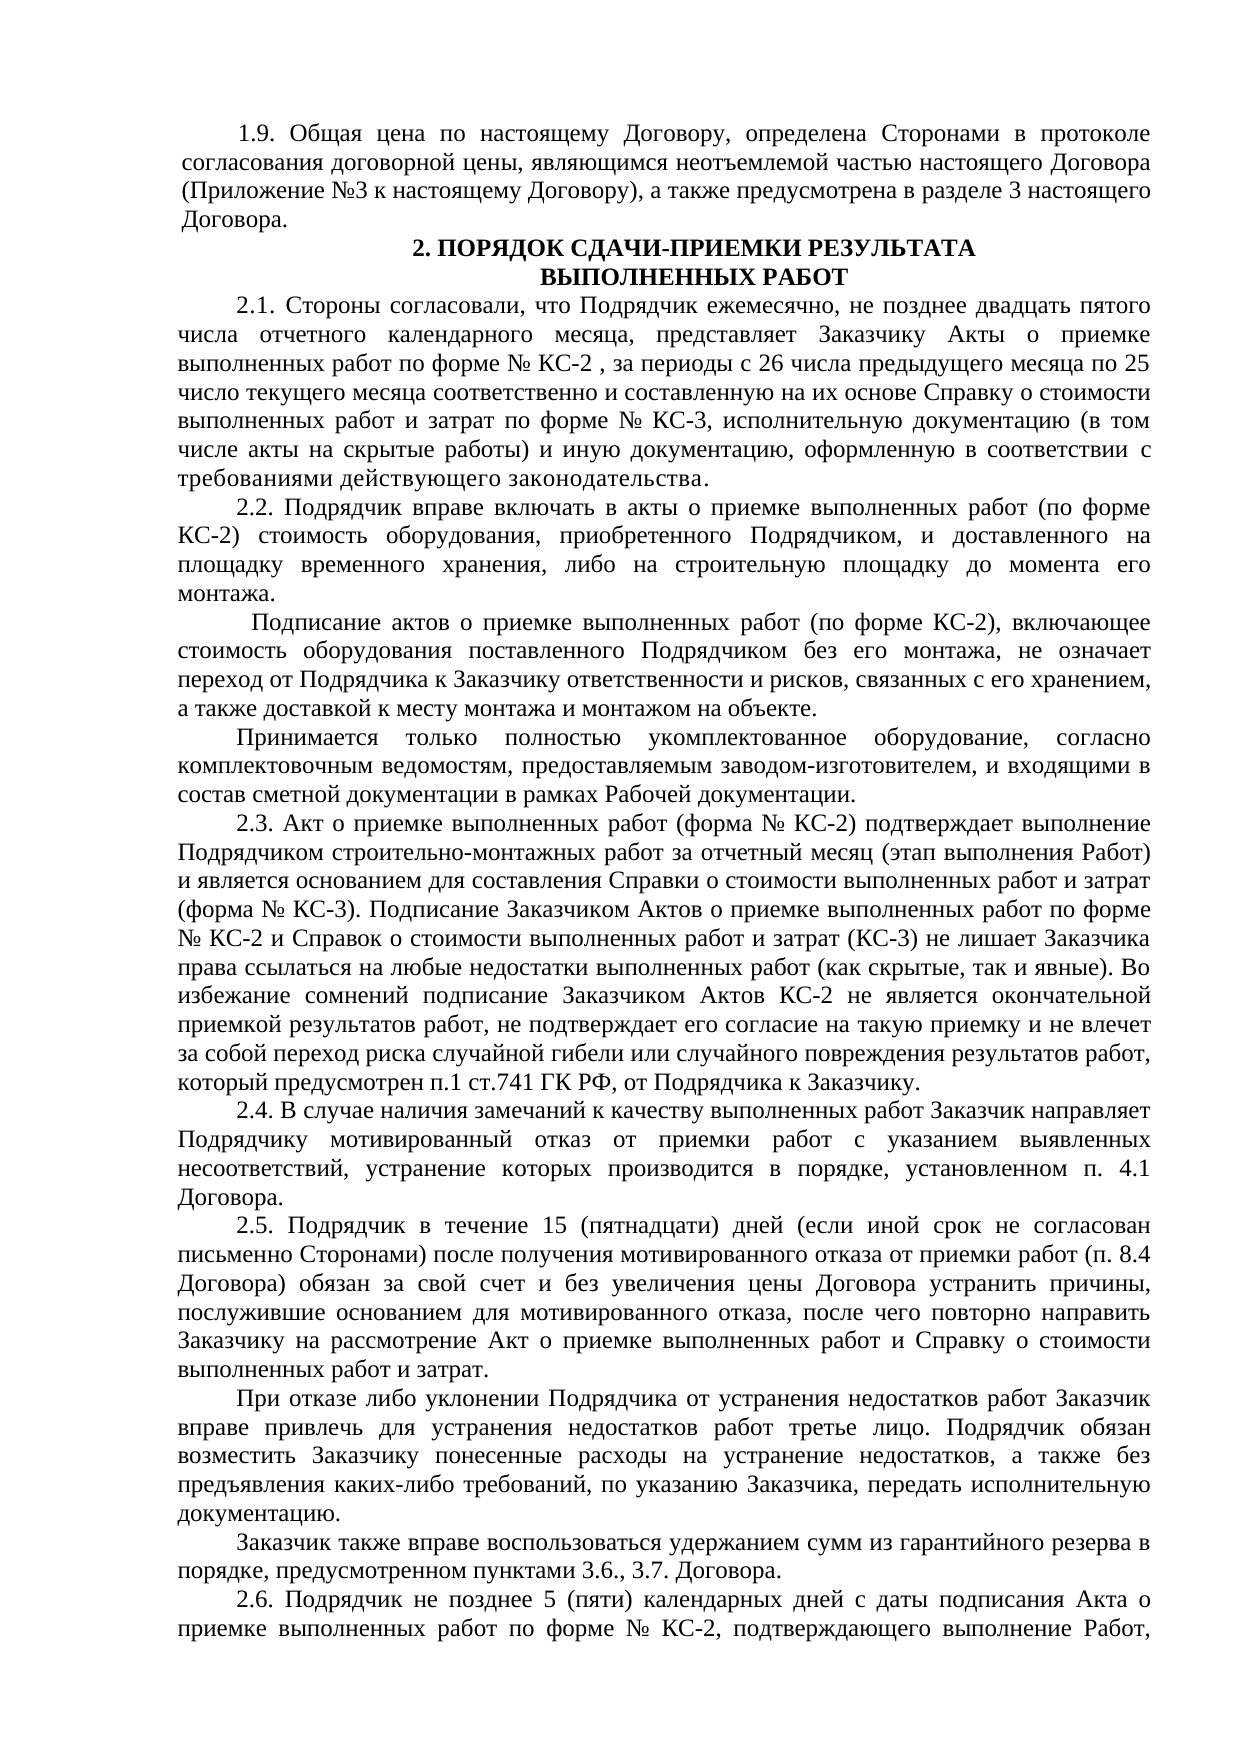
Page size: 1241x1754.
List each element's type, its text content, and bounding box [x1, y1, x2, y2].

text 2.1. Стороны согласовали, что Подрядчик ежемесячно, не позднее двадцать пятого числа отчетного календарного месяца, представляет Заказчику Акты о приемке выполненных работ по форме № КС-2 , за периоды с 26 числа предыдущего месяца по 25 число текущего месяца соответственно и составленную на их основе Справку о стоимости выполненных работ и затрат по форме № КС-3, исполнительную документацию (в том числе акты на скрытые работы) и иную документацию, оформленную в соответствии с требованиями действующего законодательства. [177, 291, 1152, 492]
text 2.5. Подрядчик в течение 15 (пятнадцати) дней (если иной срок не согласован письменно Сторонами) после получения мотивированного отказа от приемки работ (п. 8.4 Договора) обязан за свой счет и без увеличения цены Договора устранить причины, послужившие основанием для мотивированного отказа, после чего повторно направить Заказчику на рассмотрение Акт о приемке выполненных работ и Справку о стоимости выполненных работ и затрат. [177, 1211, 1152, 1383]
list 2.2. Подрядчик вправе включать в акты о приемке выполненных работ (по форме КС-2) стоимость оборудования, приобретенного Подрядчиком, и доставленного на площадку временного хранения, либо на строительную площадку до момента его монтажа. [177, 492, 1152, 607]
text 1.9. Общая цена по настоящему Договору, определена Сторонами в протоколе согласования договорной цены, являющимся неотъемлемой частью настоящего Договора (Приложение №3 к настоящему Договору), а также предусмотрена в разделе 3 настоящего Договора. [181, 118, 1152, 233]
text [177, 1584, 1152, 1642]
text При отказе либо уклонении Подрядчика от устранения недостатков работ Заказчик вправе привлечь для устранения недостатков работ третье лицо. Подрядчик обязан возместить Заказчику понесенные расходы на устранение недостатков, а также без предъявления каких-либо требований, по указанию Заказчика, передать исполнительную документацию. [177, 1383, 1152, 1527]
text Заказчик также вправе воспользоваться удержанием сумм из гарантийного резерва в порядке, предусмотренном пунктами 3.6., 3.7. Договора. [177, 1527, 1152, 1584]
text 2. ПОРЯДОК СДАЧИ-ПРИЕМКИ РЕЗУЛЬТАТА [236, 233, 1152, 262]
text Подписание актов о приемке выполненных работ (по форме КС-2), включающее стоимость оборудования поставленного Подрядчиком без его монтажа, не означает переход от Подрядчика к Заказчику ответственности и рисков, связанных с его хранением, а также доставкой к месту монтажа и монтажом на объекте. [177, 607, 1152, 722]
text 2.4. В случае наличия замечаний к качеству выполненных работ Заказчик направляет Подрядчику мотивированный отказ от приемки работ с указанием выявленных несоответствий, устранение которых производится в порядке, установленном п. 4.1 Договора. [177, 1096, 1152, 1211]
text 2.3. Акт о приемке выполненных работ (форма № КС-2) подтверждает выполнение Подрядчиком строительно-монтажных работ за отчетный месяц (этап выполнения Работ) и является основанием для составления Справки о стоимости выполненных работ и затрат (форма № КС-3). Подписание Заказчиком Актов о приемке выполненных работ по форме № КС-2 и Справок о стоимости выполненных работ и затрат (КС-3) не лишает Заказчика права ссылаться на любые недостатки выполненных работ (как скрытые, так и явные). Во избежание сомнений подписание Заказчиком Актов КС-2 не является окончательной приемкой результатов работ, не подтверждает его согласие на такую приемку и не влечет за собой переход риска случайной гибели или случайного повреждения результатов работ, который предусмотрен п.1 ст.741 ГК РФ, от Подрядчика к Заказчику. [177, 808, 1152, 1096]
text Принимается только полностью укомплектованное оборудование, согласно комплектовочным ведомостям, предоставляемым заводом-изготовителем, и входящими в состав сметной документации в рамках Рабочей документации. [177, 722, 1152, 808]
text ВЫПОЛНЕННЫХ РАБОТ [177, 262, 1152, 291]
